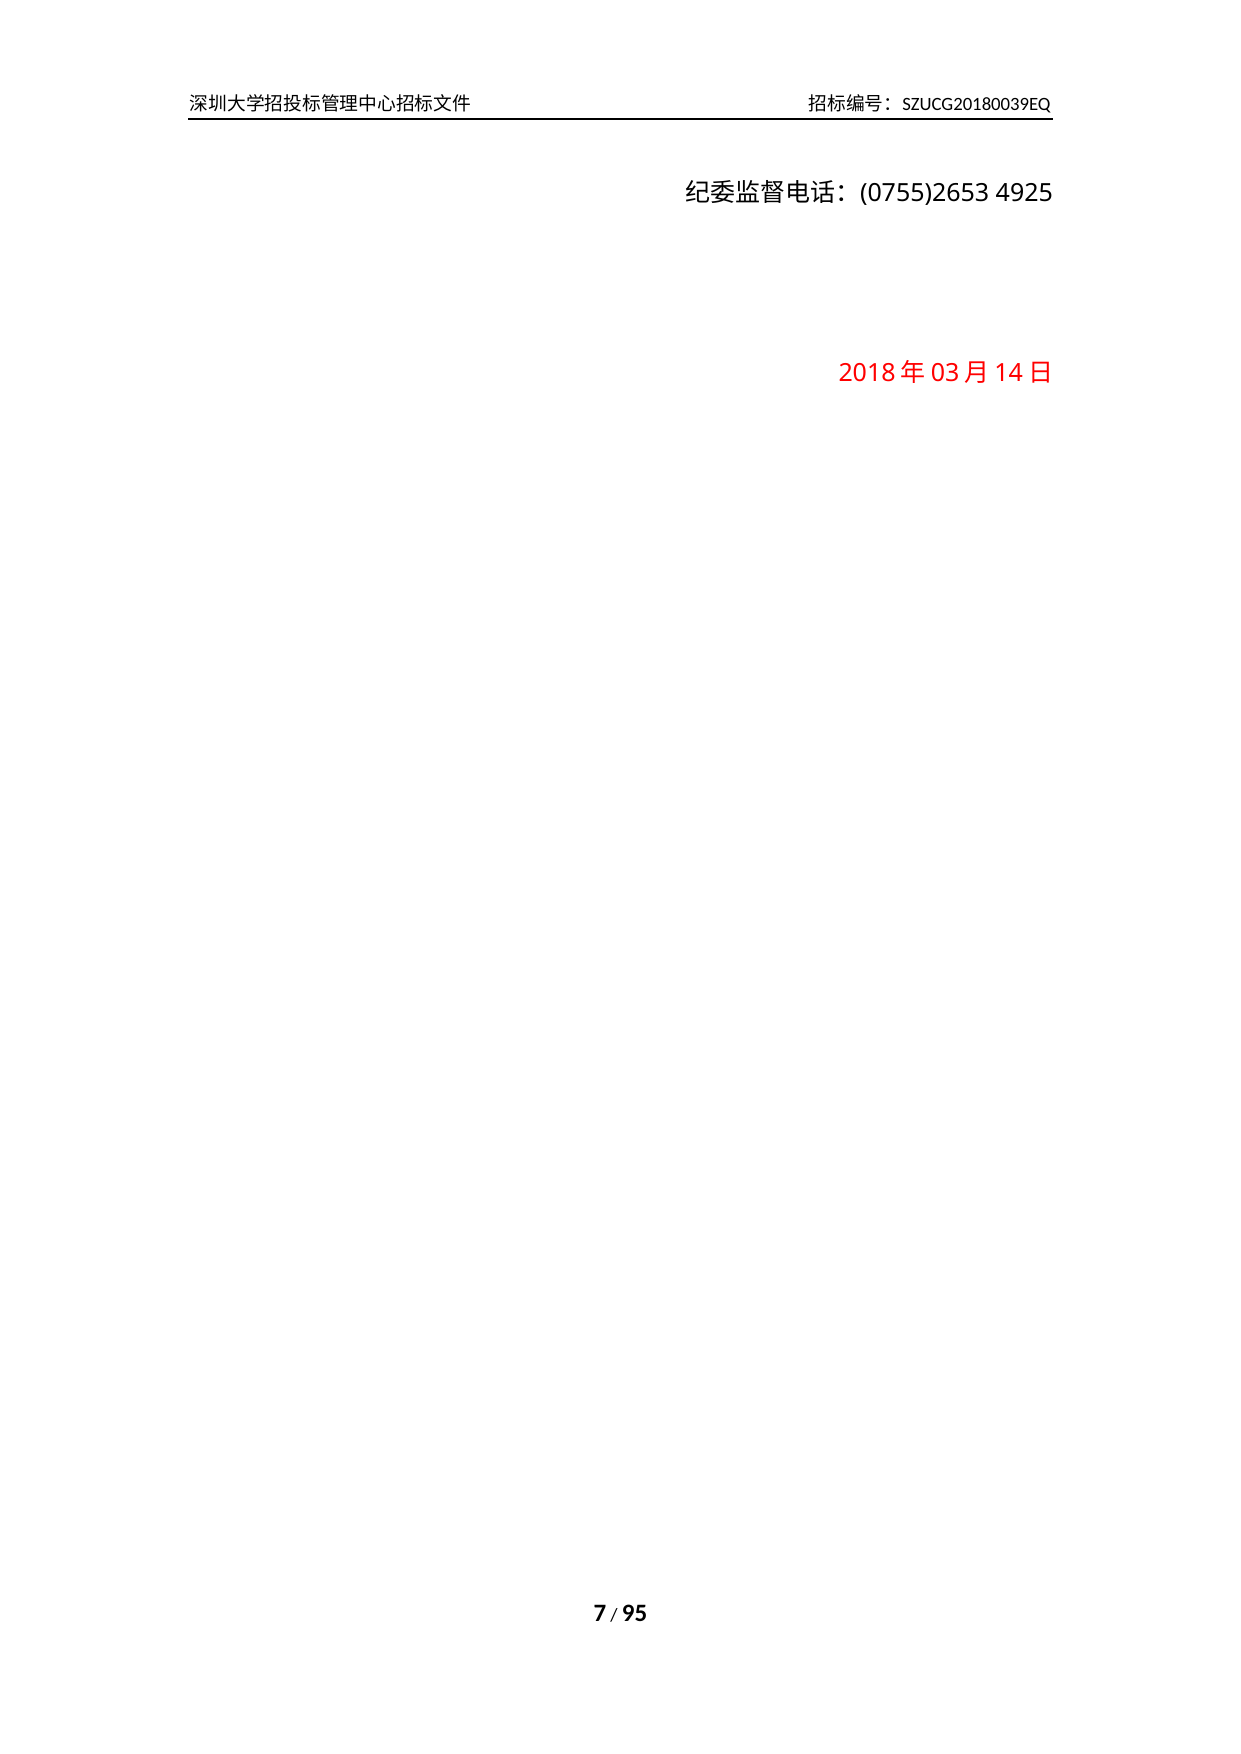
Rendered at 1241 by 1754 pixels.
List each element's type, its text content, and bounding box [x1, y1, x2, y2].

text 2018年03月14日 [187, 338, 1053, 403]
text 纪委监督电话：(0755)2653 4925 [187, 158, 1053, 223]
